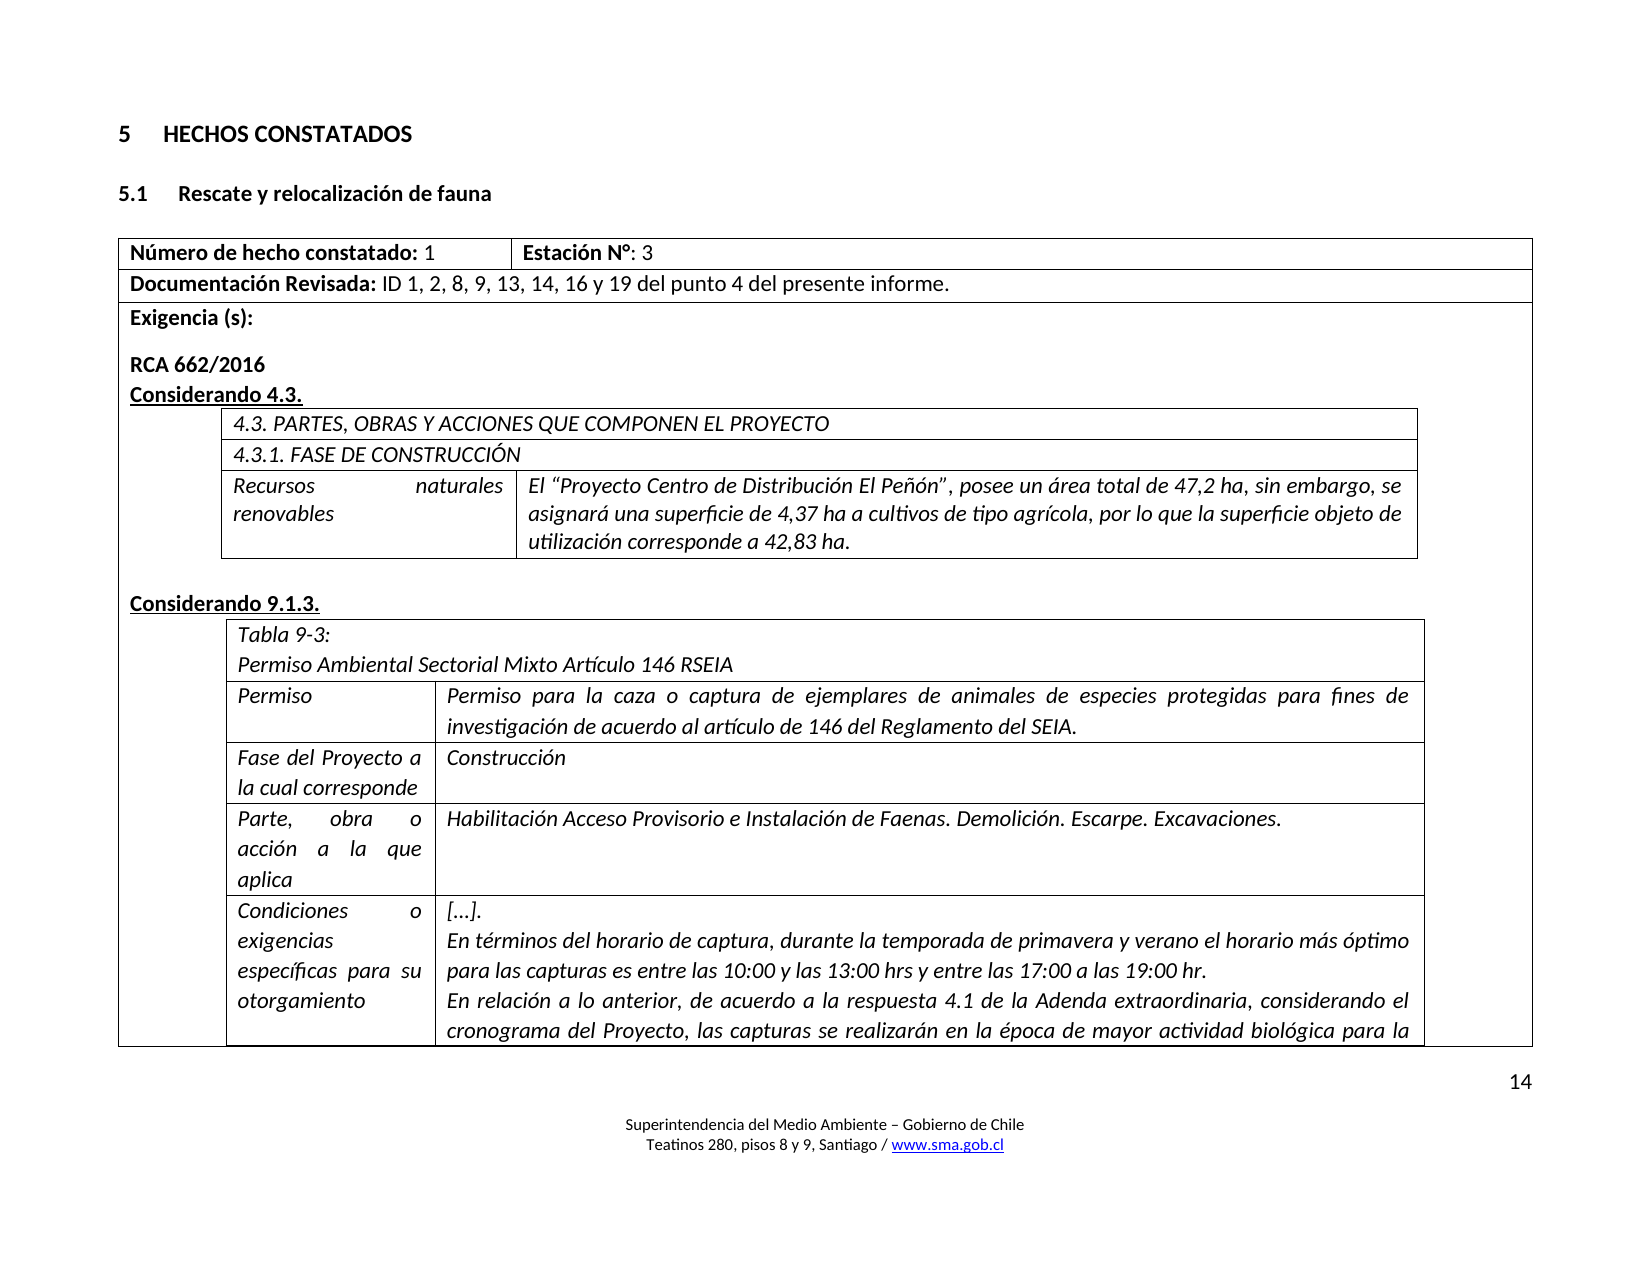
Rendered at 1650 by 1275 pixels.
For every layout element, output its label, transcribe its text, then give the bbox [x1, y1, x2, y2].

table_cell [119, 303, 1532, 1046]
subtitle HECHOS CONSTATADOS [118, 118, 1532, 149]
table_cell Documentación Revisada: ID 1, 2, 8, 9, 13, 14, 16 y 19 del punto 4 del presente informe. [119, 270, 1532, 302]
table_header Estación N°: 3 [512, 239, 1532, 268]
subtitle Rescate y relocalización de fauna [118, 179, 1532, 207]
table_header Número de hecho constatado: 1 [119, 239, 511, 268]
